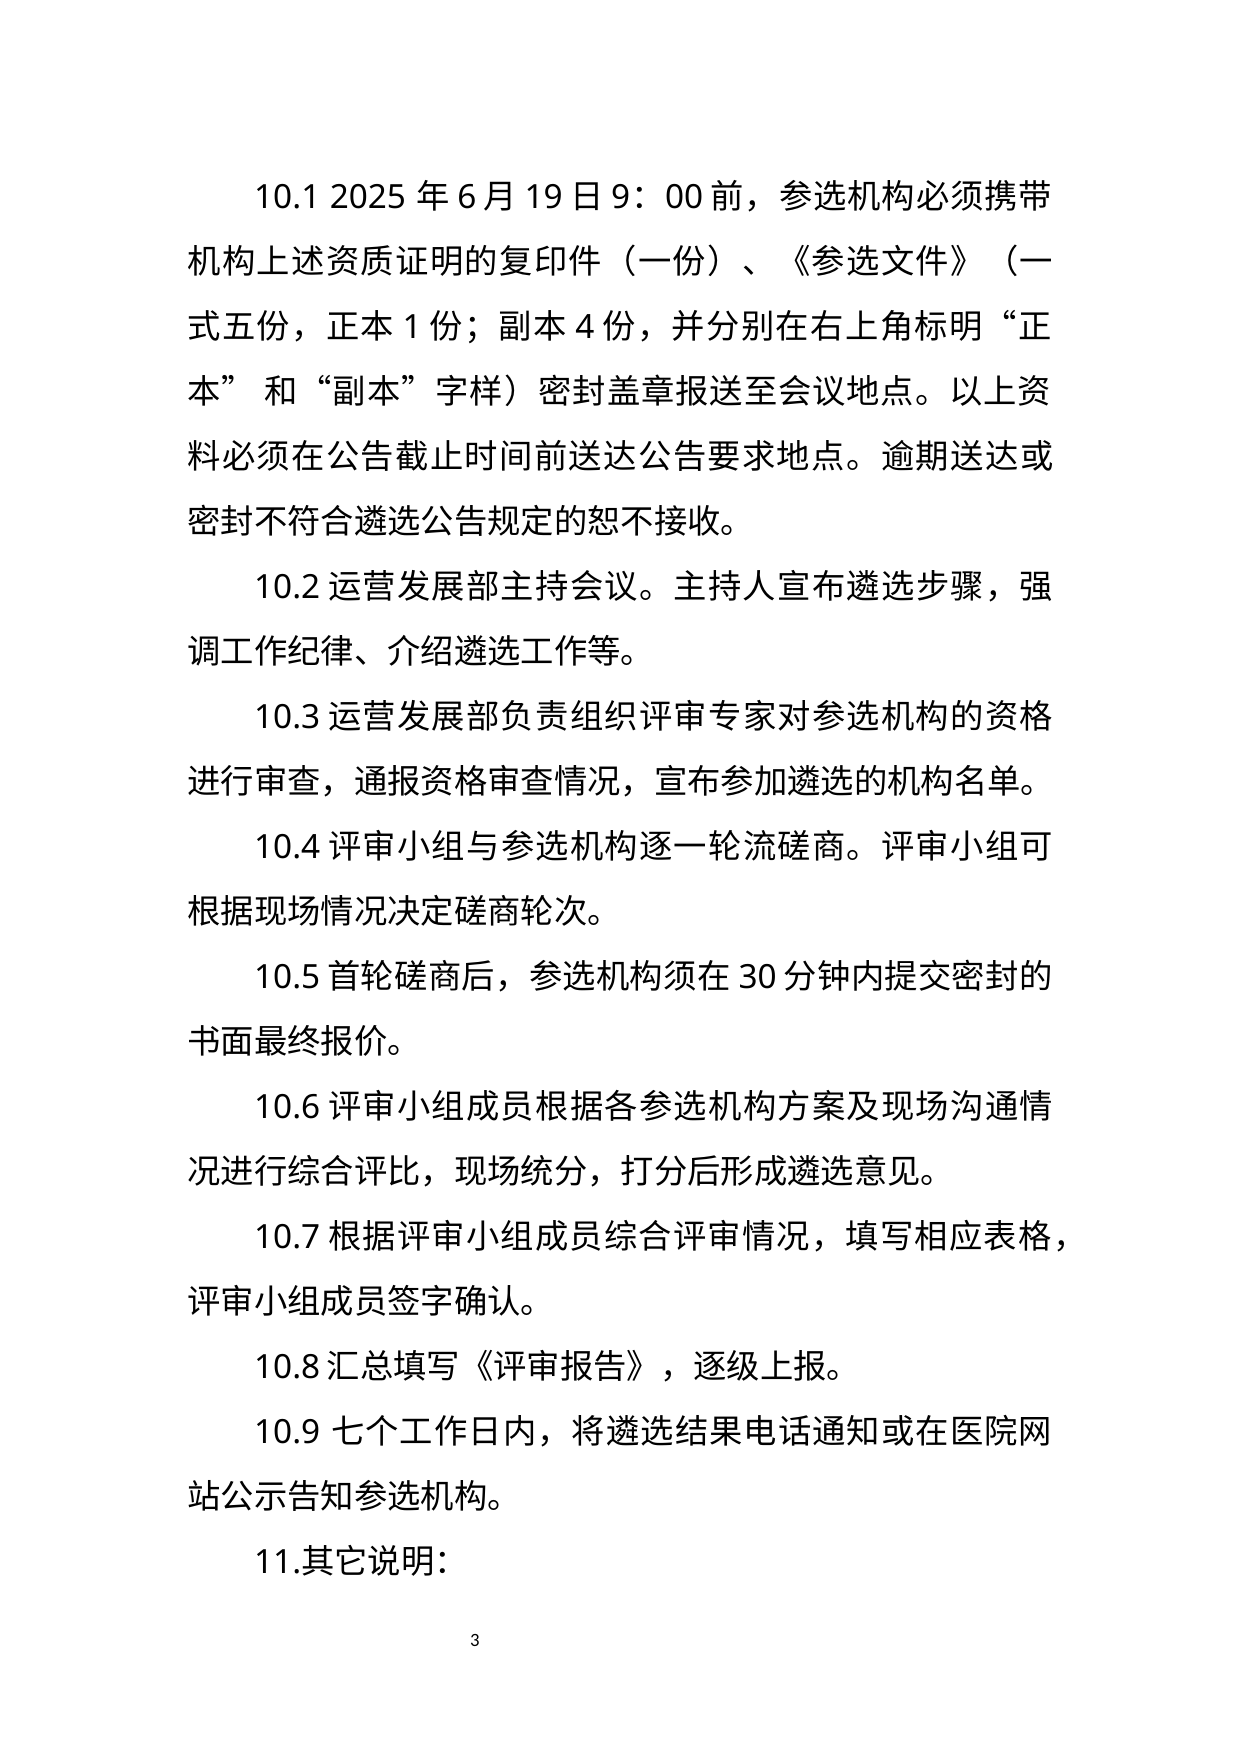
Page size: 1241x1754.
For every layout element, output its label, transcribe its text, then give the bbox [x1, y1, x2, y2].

text 10.3运营发展部负责组织评审专家对参选机构的资格进行审查，通报资格审查情况，宣布参加遴选的机构名单。 [187, 682, 1053, 812]
text 10.2运营发展部主持会议。主持人宣布遴选步骤，强调工作纪律、介绍遴选工作等。 [187, 552, 1053, 682]
text 10.1 2025 年6月19日9：00前，参选机构必须携带机构上述资质证明的复印件（一份）、《参选文件》（一式五份，正本1份；副本4份，并分别在右上角标明“正本” 和“副本”字样）密封盖章报送至会议地点。以上资料必须在公告截止时间前送达公告要求地点。逾期送达或密封不符合遴选公告规定的恕不接收。 [187, 162, 1053, 552]
text 10.5首轮磋商后，参选机构须在30分钟内提交密封的书面最终报价。 [187, 942, 1053, 1072]
text 10.9 七个工作日内，将遴选结果电话通知或在医院网站公示告知参选机构。 [187, 1397, 1053, 1527]
text 10.6评审小组成员根据各参选机构方案及现场沟通情况进行综合评比，现场统分，打分后形成遴选意见。 [187, 1072, 1053, 1202]
text 10.8汇总填写《评审报告》，逐级上报。 [187, 1332, 1053, 1397]
text 10.4评审小组与参选机构逐一轮流磋商。评审小组可根据现场情况决定磋商轮次。 [187, 812, 1053, 942]
text 11.其它说明： [187, 1527, 1053, 1592]
text 10.7根据评审小组成员综合评审情况，填写相应表格，评审小组成员签字确认。 [187, 1202, 1053, 1332]
